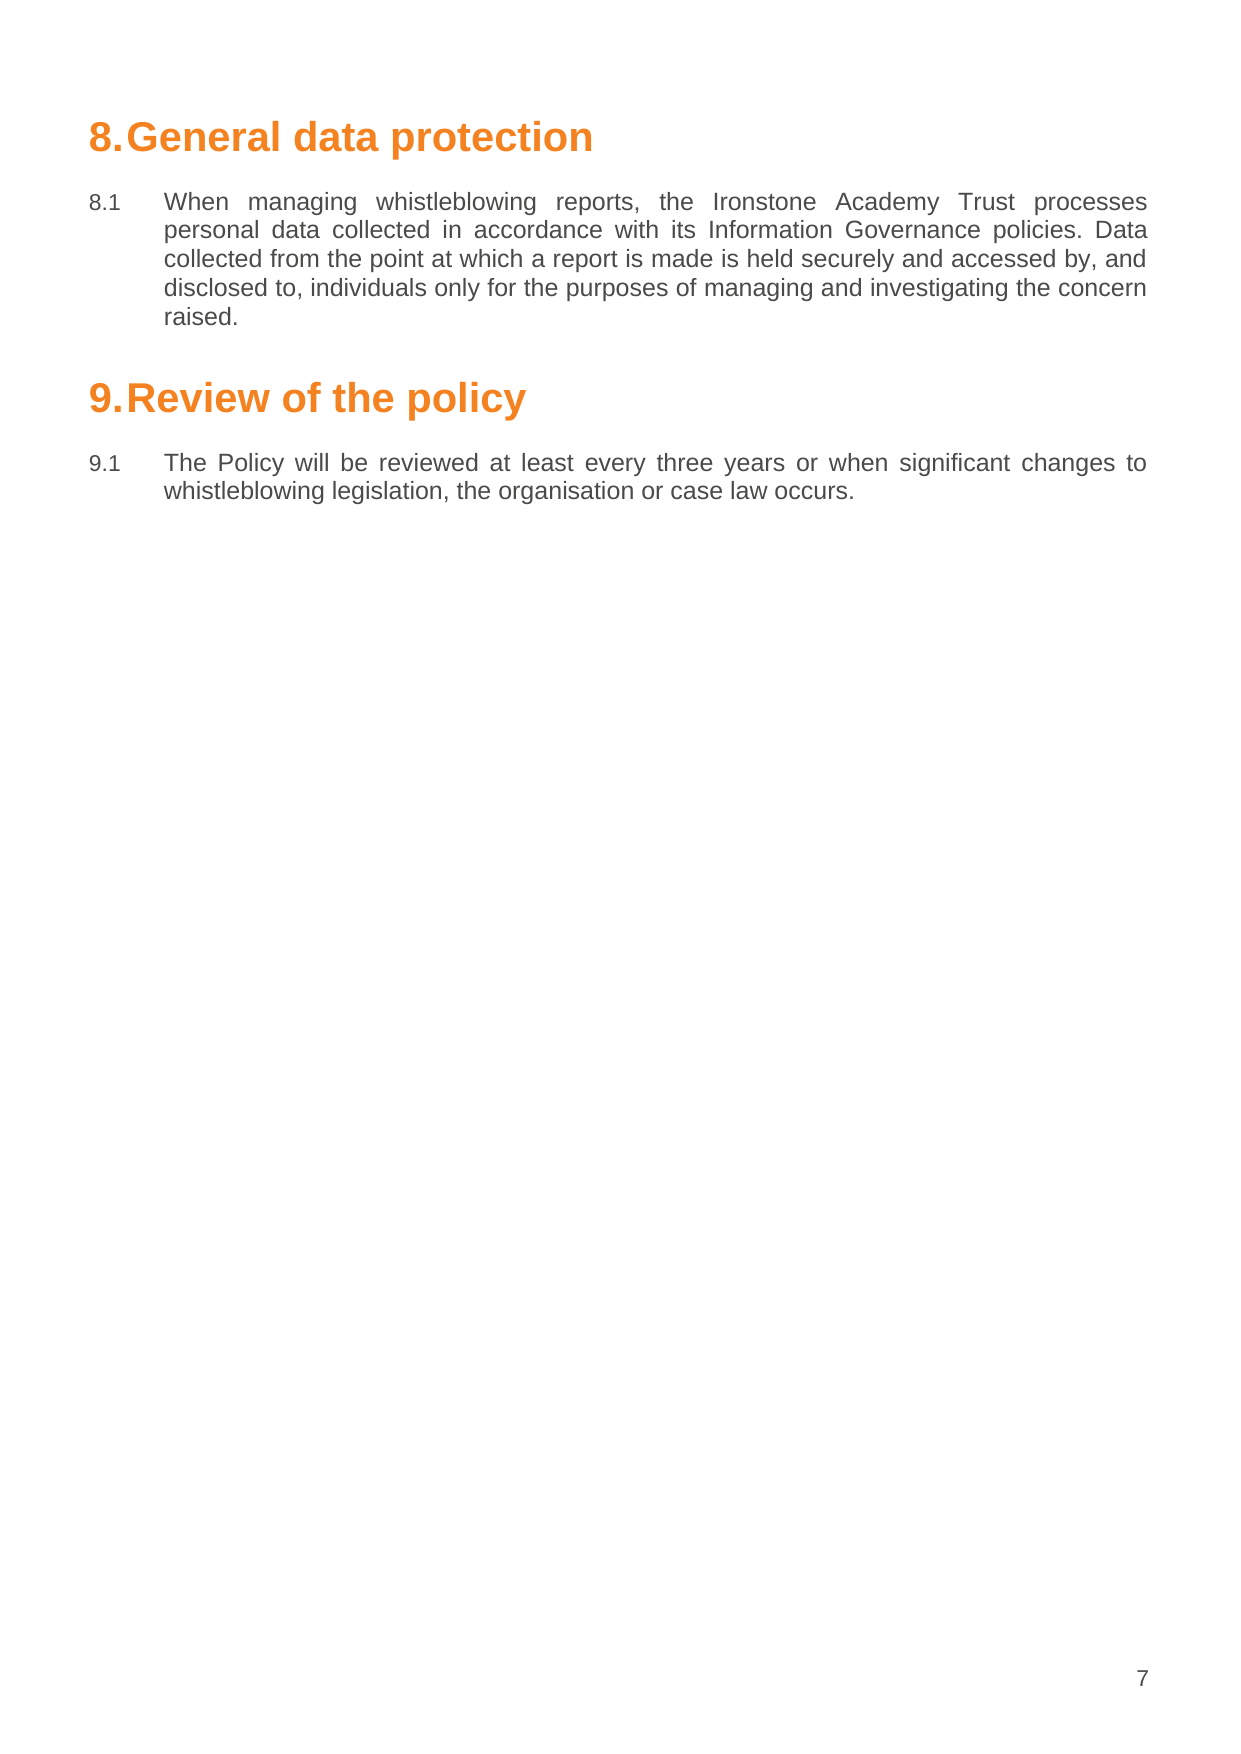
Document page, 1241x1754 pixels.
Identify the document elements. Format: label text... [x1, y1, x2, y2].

subtitle General data protection [89, 112, 1149, 160]
list The Policy will be reviewed at least every three years or when significant changes to whistleblowing legislation, the organisation or case law occurs. [89, 447, 1149, 505]
list When managing whistleblowing reports, the Ironstone Academy Trust processes personal data collected in accordance with its Information Governance policies. Data collected from the point at which a report is made is held securely and accessed by, and disclosed to, individuals only for the purposes of managing and investigating the concern raised. [89, 186, 1149, 330]
subtitle Review of the policy [89, 373, 1149, 421]
